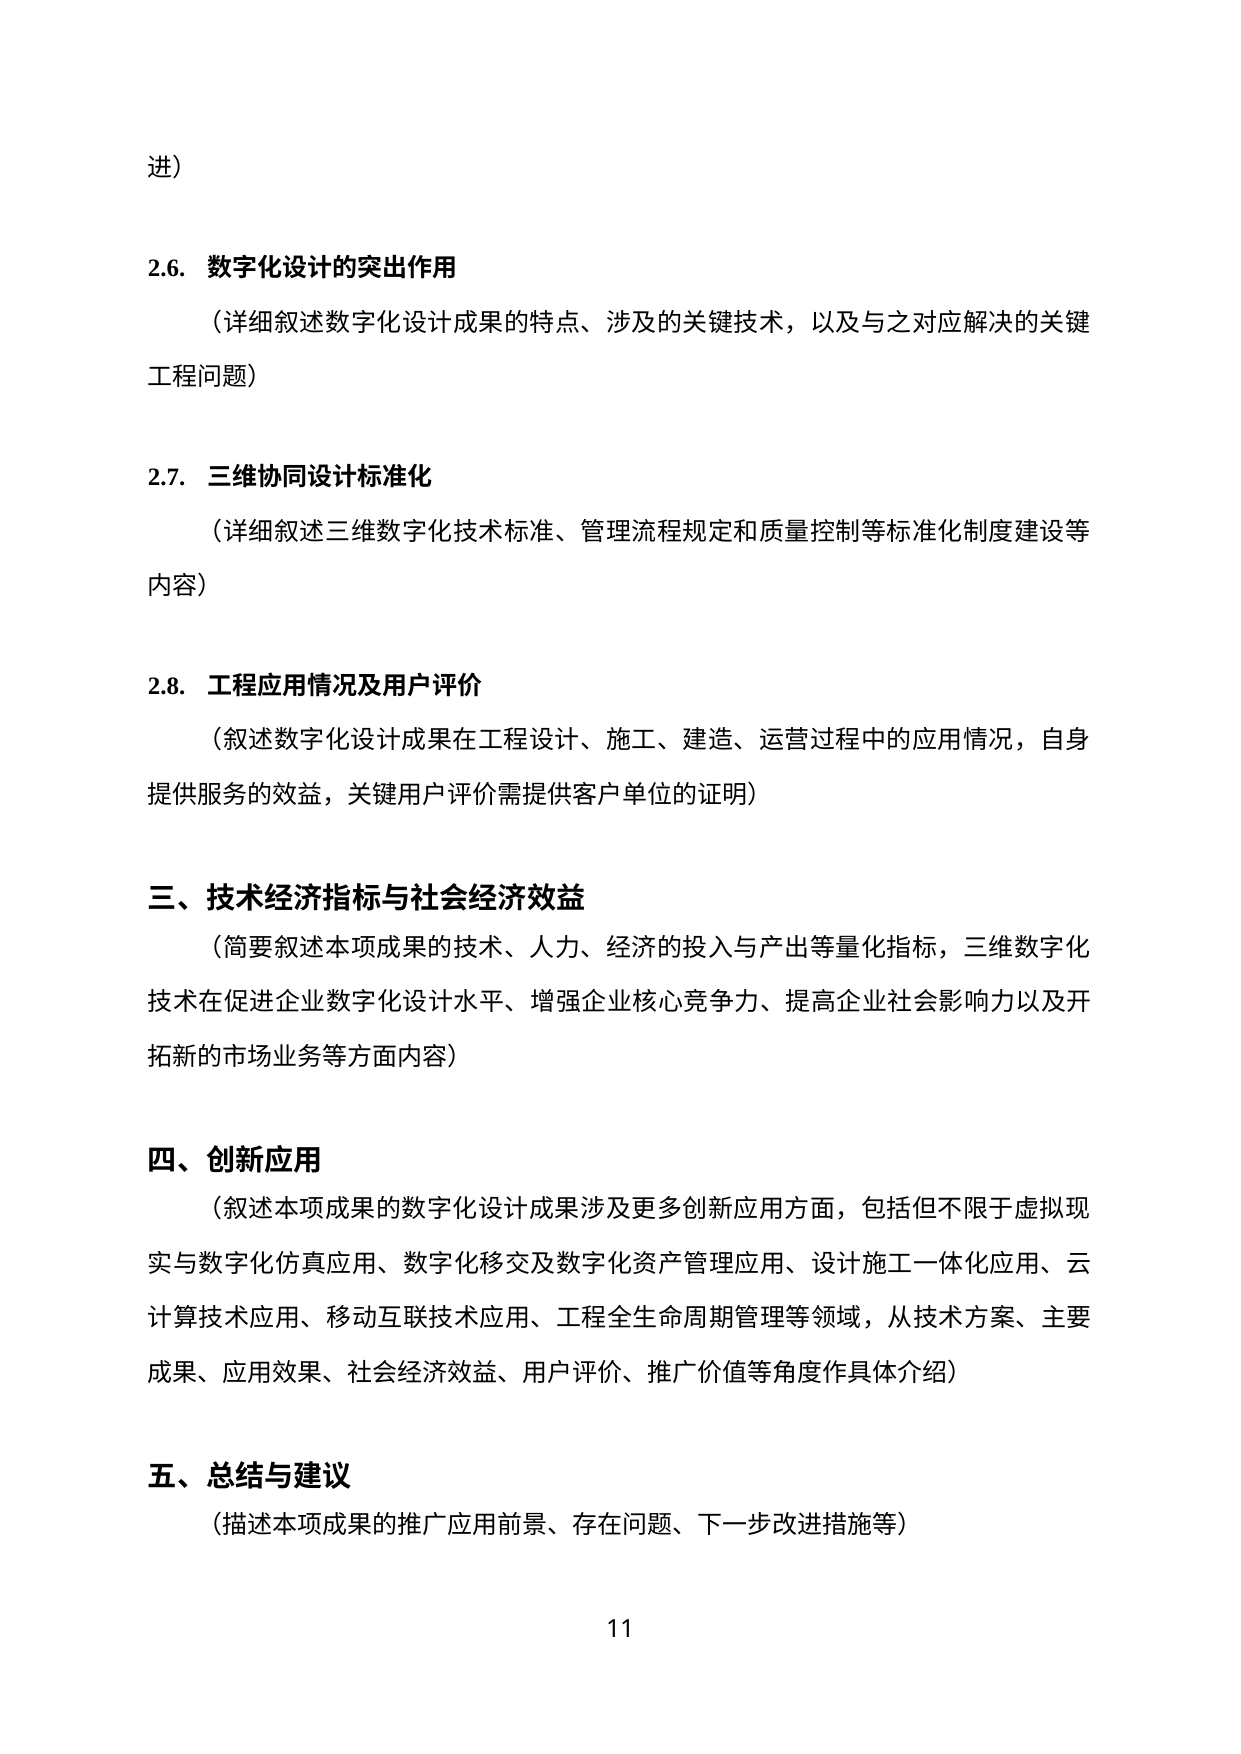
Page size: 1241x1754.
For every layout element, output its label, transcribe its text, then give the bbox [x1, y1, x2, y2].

subtitle 总结与建议 [148, 1452, 1092, 1494]
text （叙述本项成果的数字化设计成果涉及更多创新应用方面，包括但不限于虚拟现实与数字化仿真应用、数字化移交及数字化资产管理应用、设计施工一体化应用、云计算技术应用、移动互联技术应用、工程全生命周期管理等领域，从技术方案、主要成果、应用效果、社会经济效益、用户评价、推广价值等角度作具体介绍） [148, 1189, 1092, 1388]
text （描述本项成果的推广应用前景、存在问题、下一步改进措施等） [148, 1505, 1092, 1541]
text （详细叙述三维数字化技术标准、管理流程规定和质量控制等标准化制度建设等内容） [148, 511, 1092, 602]
text （叙述数字化设计成果在工程设计、施工、建造、运营过程中的应用情况，自身提供服务的效益，关键用户评价需提供客户单位的证明） [148, 720, 1092, 811]
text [148, 148, 1092, 184]
subtitle 工程应用情况及用户评价 [148, 666, 1092, 702]
subtitle 三维协同设计标准化 [148, 457, 1092, 493]
text （简要叙述本项成果的技术、人力、经济的投入与产出等量化指标，三维数字化技术在促进企业数字化设计水平、增强企业核心竞争力、提高企业社会影响力以及开拓新的市场业务等方面内容） [148, 927, 1092, 1072]
text （详细叙述数字化设计成果的特点、涉及的关键技术，以及与之对应解决的关键工程问题） [148, 302, 1092, 393]
subtitle 创新应用 [148, 1136, 1092, 1178]
subtitle 技术经济指标与社会经济效益 [148, 874, 1092, 917]
subtitle 数字化设计的突出作用 [148, 248, 1092, 284]
